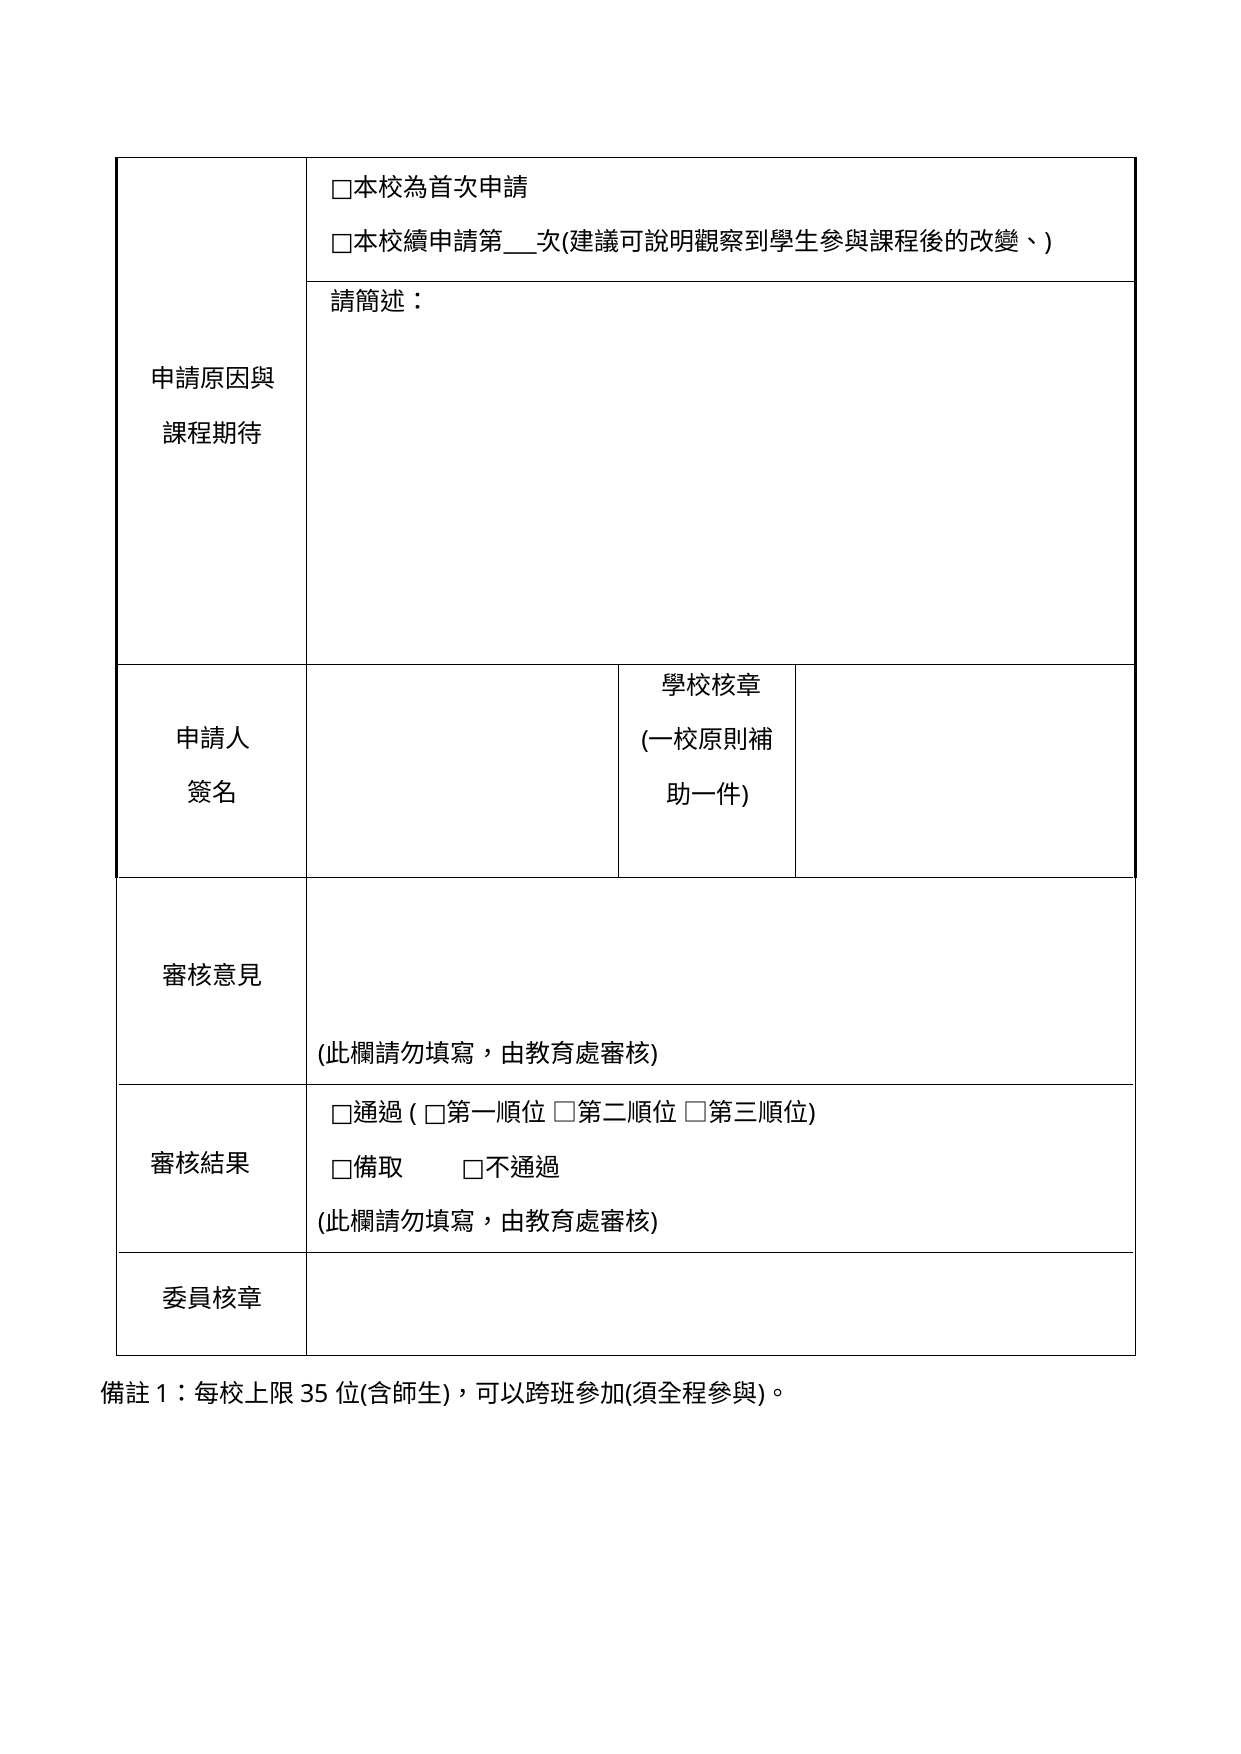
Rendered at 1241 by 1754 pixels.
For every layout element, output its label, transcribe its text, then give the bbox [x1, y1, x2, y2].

table_cell [796, 665, 1134, 877]
text 備註1：每校上限 35 位(含師生)，可以跨班參加(須全程參與)。 [100, 1373, 1133, 1410]
table_cell (此欄請勿填寫，由教育處審核) [307, 877, 1135, 1084]
table_header □本校為首次申請 □本校續申請第___次(建議可說明觀察到學生參與課程後的改變、) [307, 158, 1134, 281]
table_cell 申請人 簽名 [118, 665, 306, 877]
table_header 申請原因與 課程期待 [118, 158, 306, 664]
table_cell [307, 665, 618, 877]
table_cell 審核意見 [117, 877, 306, 1084]
table_cell 審核結果 [117, 1084, 306, 1252]
table_cell [307, 1252, 1135, 1355]
table_cell 請簡述： [307, 282, 1134, 664]
table_cell □通過 ( □第一順位 □第二順位 □第三順位) □備取 □不通過 (此欄請勿填寫，由教育處審核) [307, 1084, 1135, 1252]
table_cell 學校核章 (一校原則補助一件) [619, 665, 795, 877]
table_cell 委員核章 [117, 1252, 306, 1355]
